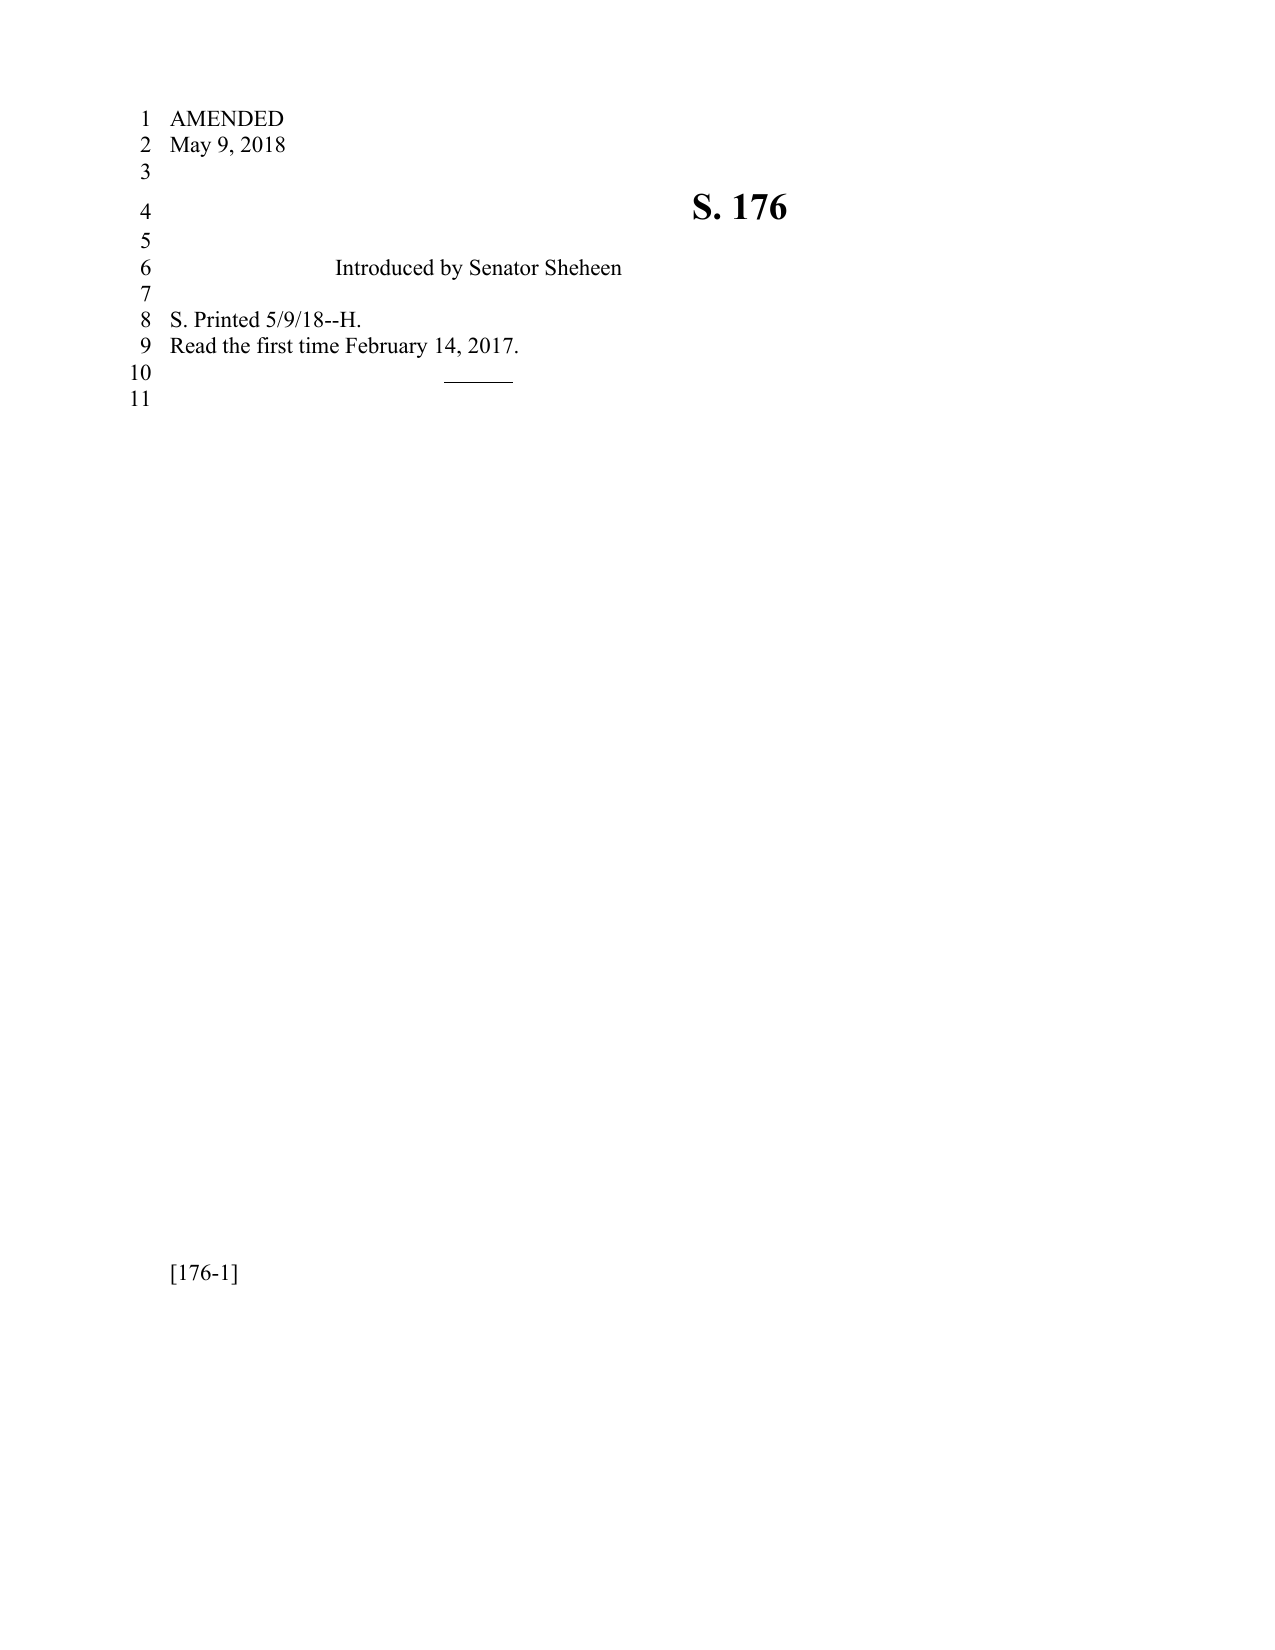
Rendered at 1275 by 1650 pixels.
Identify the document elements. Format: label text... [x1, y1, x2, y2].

text AMENDED [169, 105, 787, 131]
text Read the first time February 14, 2017. [169, 333, 787, 359]
text May 9, 2018 [169, 131, 787, 158]
text S. 176 [169, 184, 787, 227]
text Introduced by Senator Sheheen [169, 253, 787, 280]
text S. Printed 5/9/18--H. [169, 306, 787, 333]
